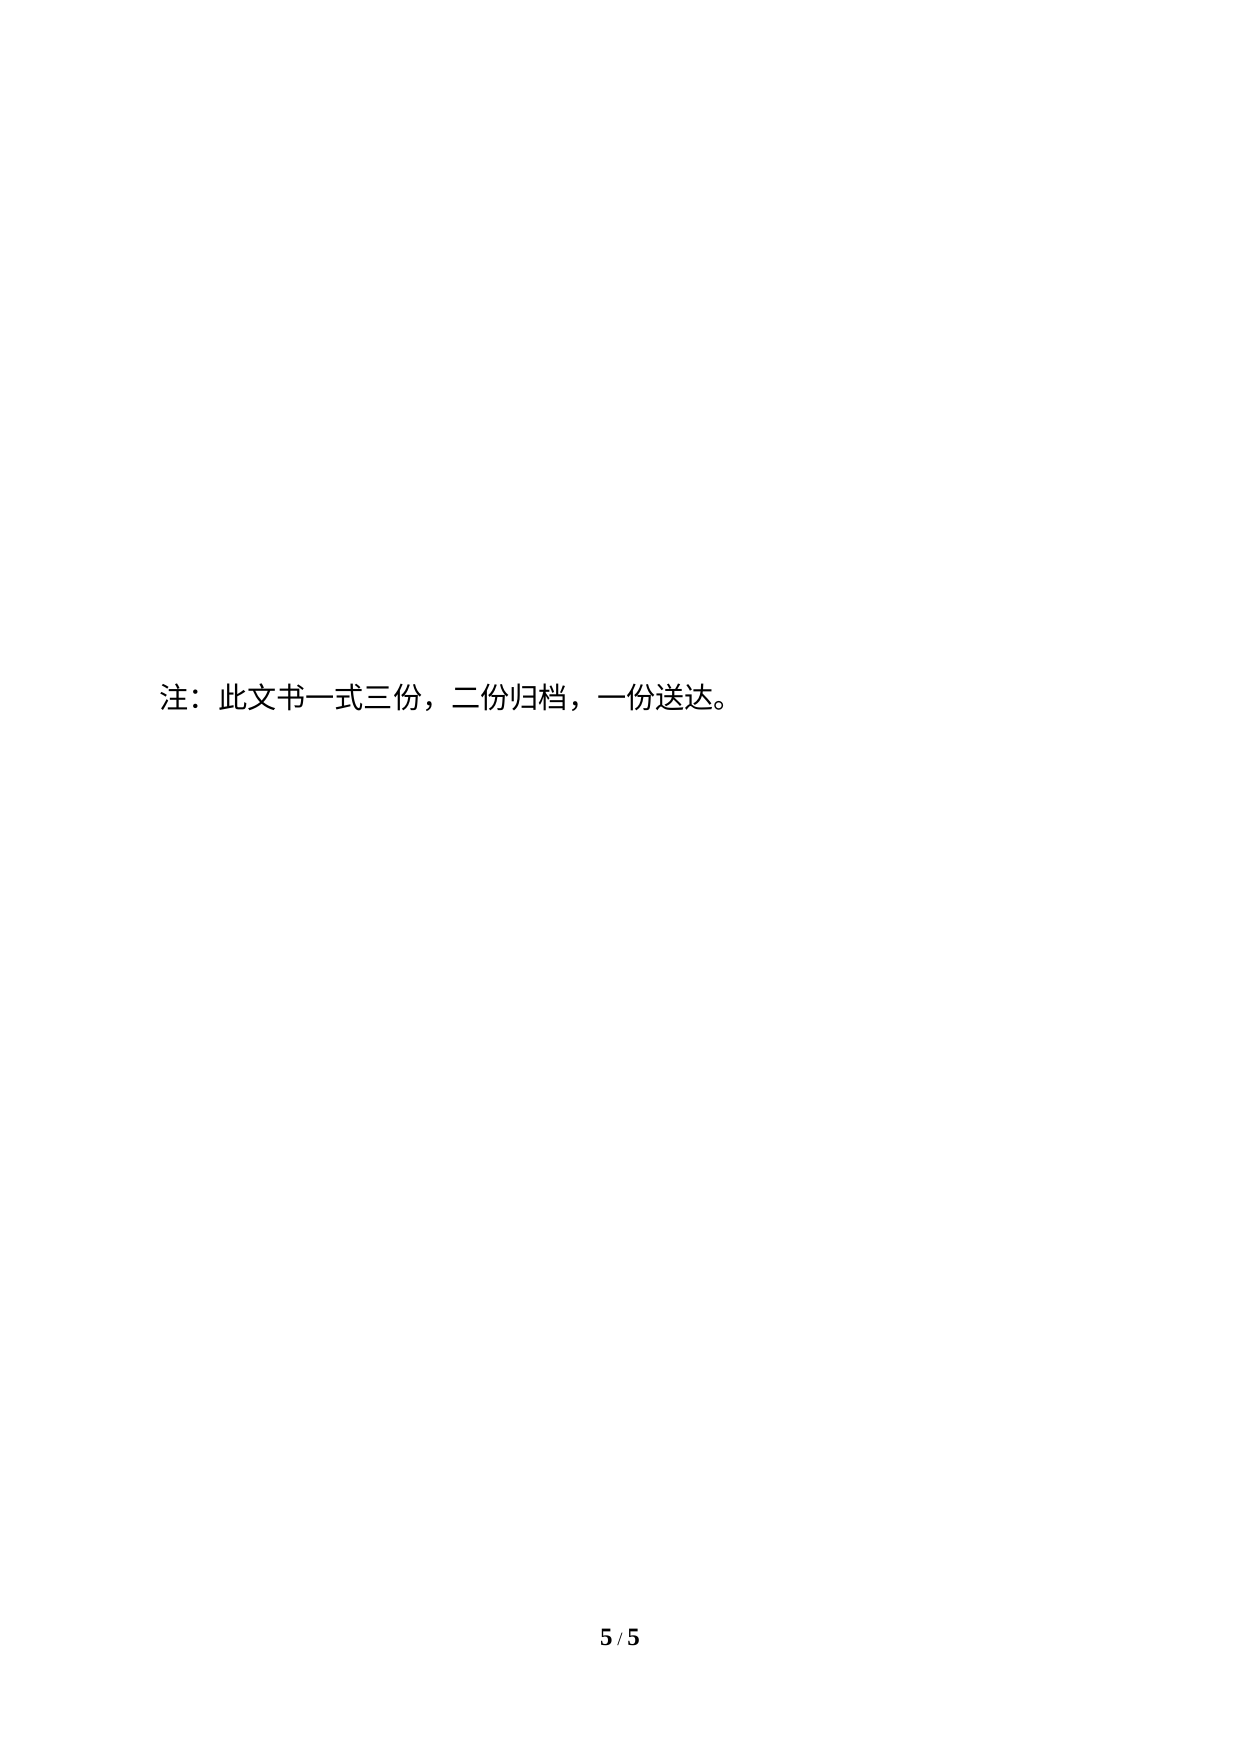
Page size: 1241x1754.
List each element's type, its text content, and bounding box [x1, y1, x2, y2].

text 注：此文书一式三份，二份归档，一份送达。 [159, 662, 1063, 730]
